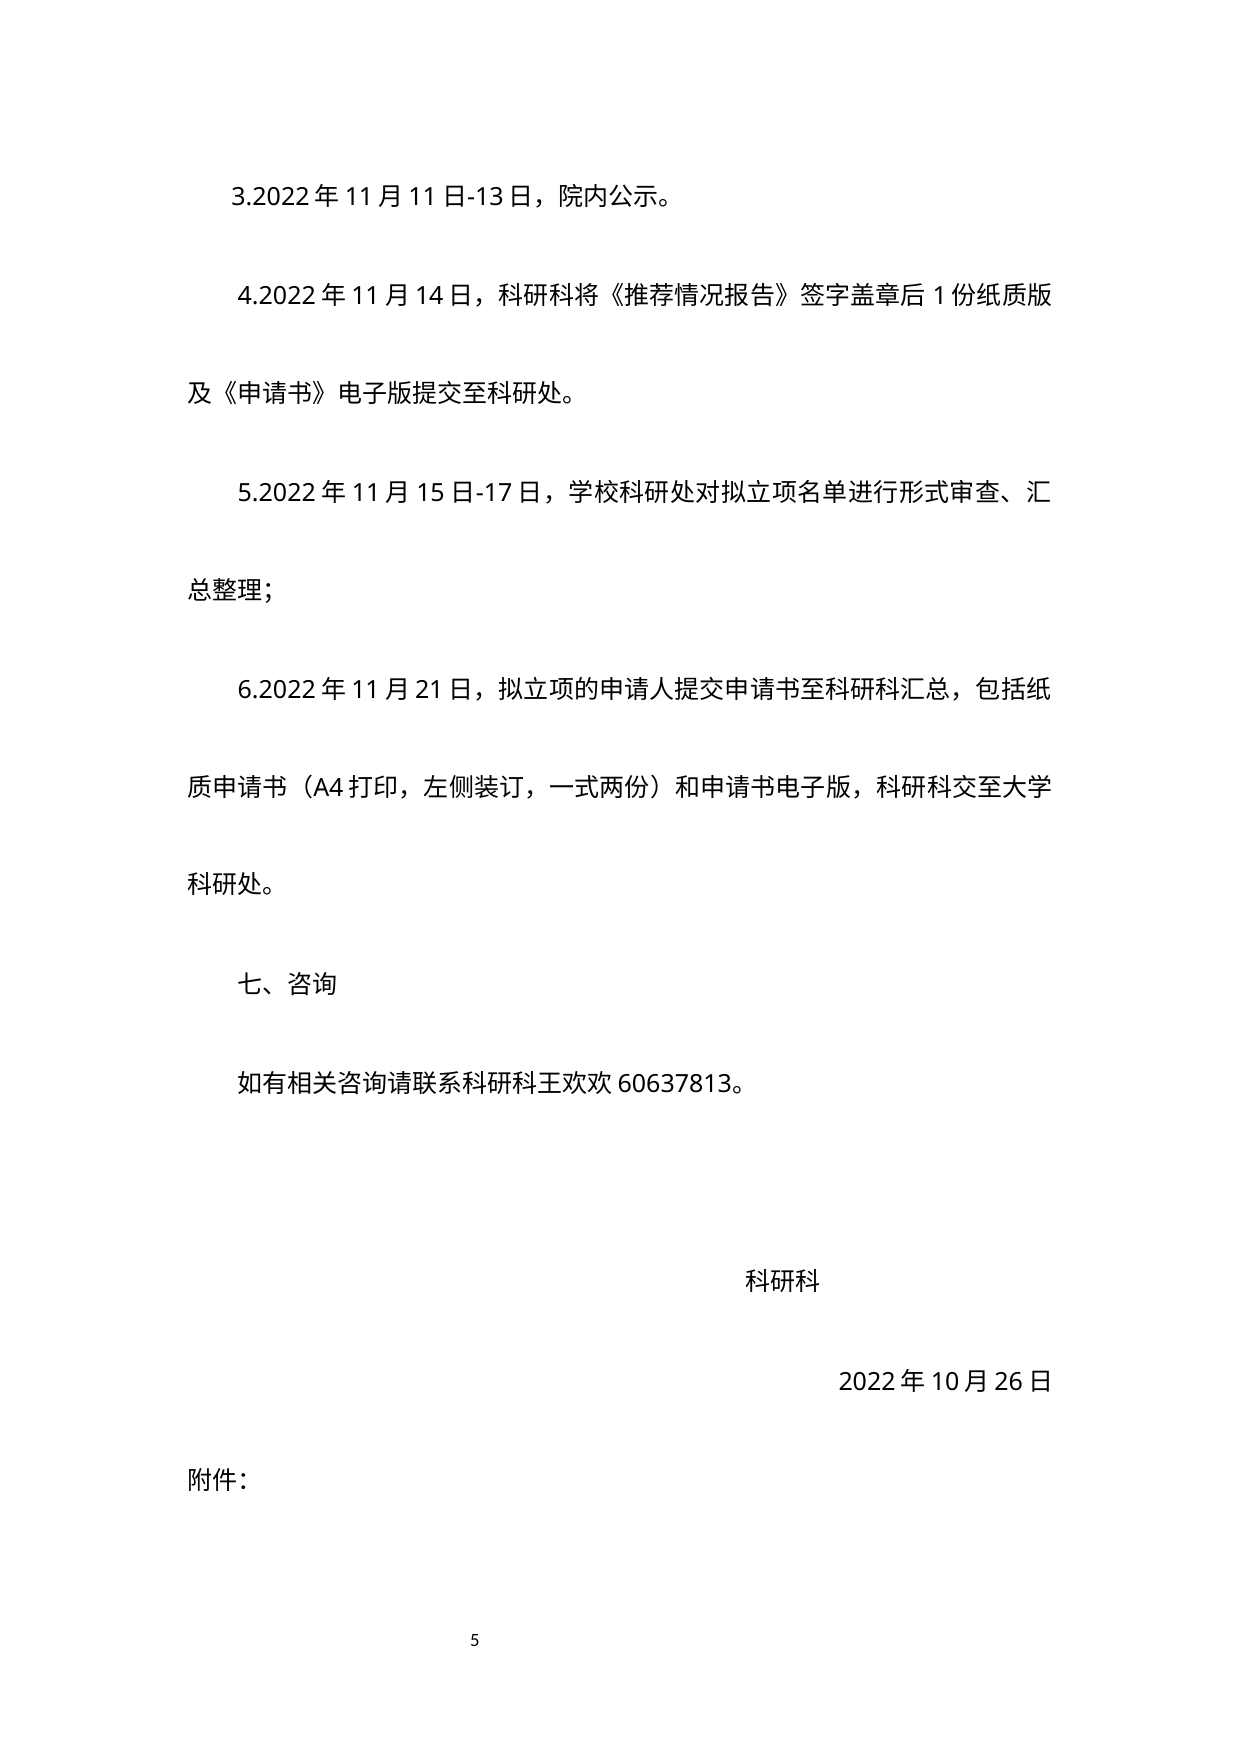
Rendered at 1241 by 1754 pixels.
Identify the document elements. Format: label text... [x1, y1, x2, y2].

text 4.2022年11月14日，科研科将《推荐情况报告》签字盖章后1份纸质版及《申请书》电子版提交至科研处。 [187, 261, 1053, 424]
text 6.2022年11月21日，拟立项的申请人提交申请书至科研科汇总，包括纸质申请书（A4打印，左侧装订，一式两份）和申请书电子版，科研科交至大学科研处。 [187, 655, 1053, 915]
text 如有相关咨询请联系科研科王欢欢60637813。 [187, 1049, 1053, 1114]
text 2022年10月26日 [187, 1347, 1053, 1412]
text 七、咨询 [187, 950, 1053, 1015]
text 附件： [187, 1446, 1053, 1511]
text 科研科 [187, 1247, 1053, 1312]
list 3.2022年11月11日-13日，院内公示。 [231, 162, 1053, 227]
text 5.2022年11月15日-17日，学校科研处对拟立项名单进行形式审查、汇总整理； [187, 458, 1053, 621]
